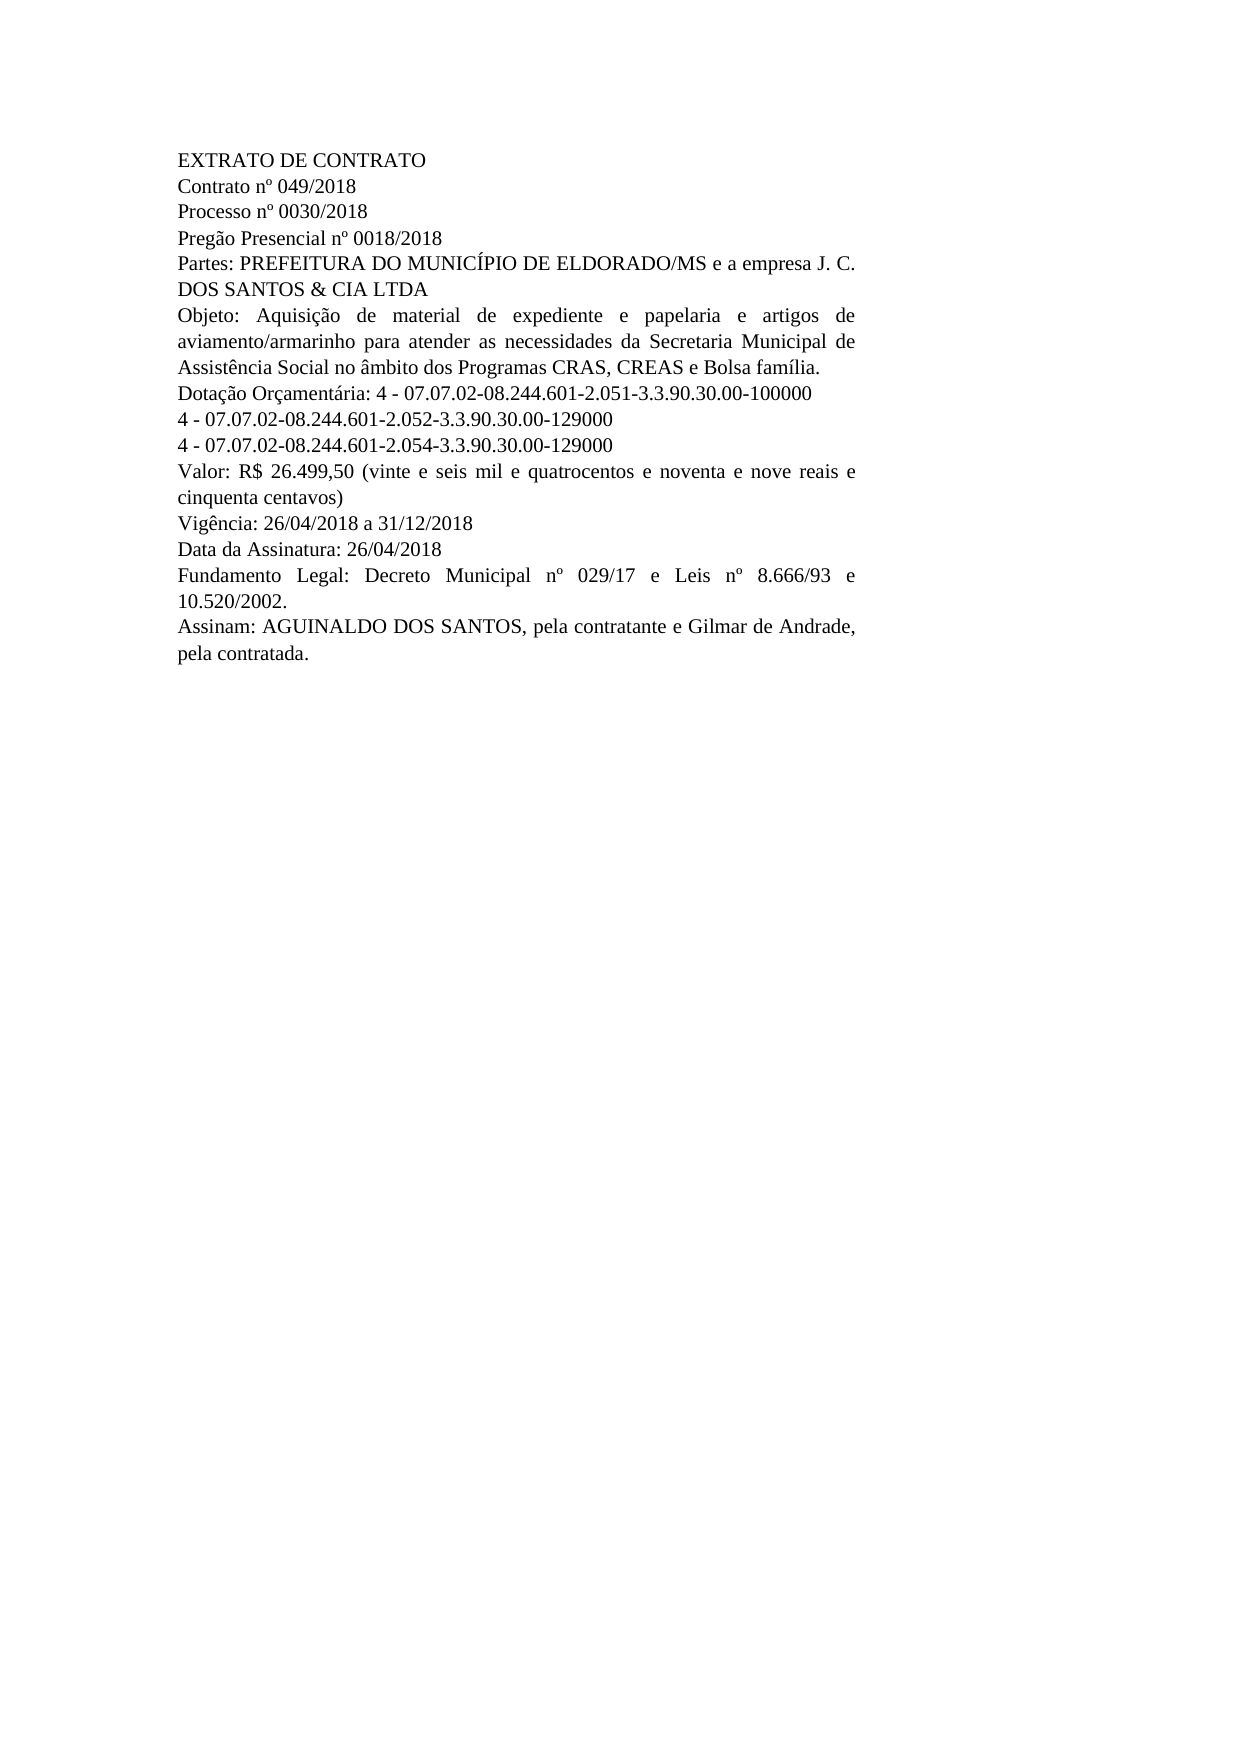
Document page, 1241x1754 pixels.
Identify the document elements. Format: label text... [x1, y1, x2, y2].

text Partes: PREFEITURA DO MUNICÍPIO DE ELDORADO/MS e a empresa J. C. DOS SANTOS & CIA LTDA [177, 251, 856, 301]
text Vigência: 26/04/2018 a 31/12/2018 [177, 511, 856, 535]
text Contrato nº 049/2018 [177, 173, 856, 198]
text Pregão Presencial nº 0018/2018 [177, 225, 856, 249]
text Data da Assinatura: 26/04/2018 [177, 537, 856, 561]
text EXTRATO DE CONTRATO [177, 148, 856, 172]
text 4 - 07.07.02-08.244.601-2.054-3.3.90.30.00-129000 [177, 433, 856, 457]
text Assinam: AGUINALDO DOS SANTOS, pela contratante e Gilmar de Andrade, pela contratada. [177, 614, 856, 664]
text Valor: R$ 26.499,50 (vinte e seis mil e quatrocentos e noventa e nove reais e cinquenta centavos) [177, 459, 856, 509]
text Dotação Orçamentária: 4 - 07.07.02-08.244.601-2.051-3.3.90.30.00-100000 [177, 381, 856, 405]
text Processo nº 0030/2018 [177, 199, 856, 223]
text Fundamento Legal: Decreto Municipal nº 029/17 e Leis nº 8.666/93 e 10.520/2002. [177, 563, 856, 613]
text Objeto: Aquisição de material de expediente e papelaria e artigos de aviamento/armarinho para atender as necessidades da Secretaria Municipal de Assistência Social no âmbito dos Programas CRAS, CREAS e Bolsa família. [177, 303, 856, 379]
text 4 - 07.07.02-08.244.601-2.052-3.3.90.30.00-129000 [177, 407, 856, 431]
